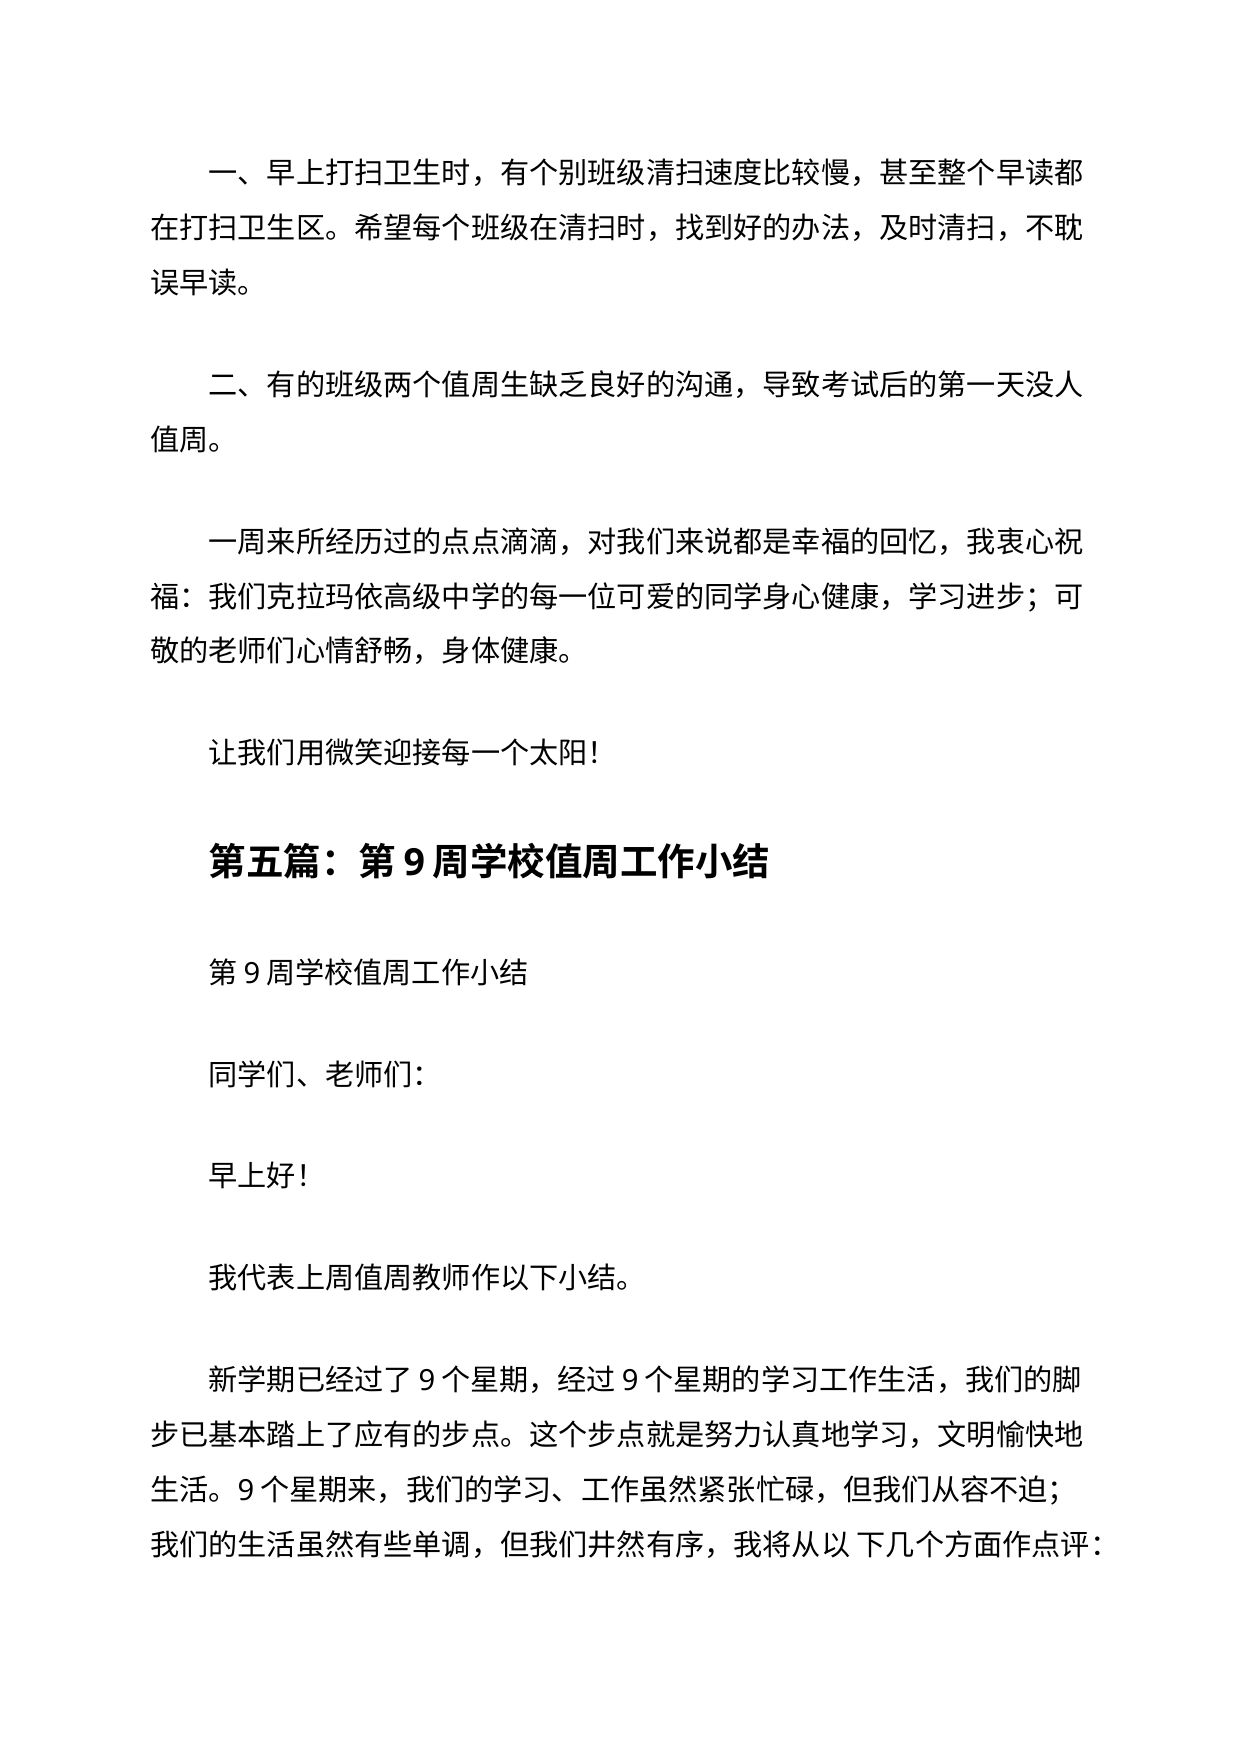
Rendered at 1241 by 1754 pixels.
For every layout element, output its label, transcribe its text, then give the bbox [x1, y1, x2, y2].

text 二、有的班级两个值周生缺乏良好的沟通，导致考试后的第一天没人值周。 [150, 362, 1090, 459]
text 第五篇：第9周学校值周工作小结 [150, 832, 1090, 886]
text 早上好！ [150, 1153, 1090, 1195]
text 一周来所经历过的点点滴滴，对我们来说都是幸福的回忆，我衷心祝福：我们克拉玛依高级中学的每一位可爱的同学身心健康，学习进步；可敬的老师们心情舒畅，身体健康。 [150, 518, 1090, 670]
text 让我们用微笑迎接每一个太阳！ [150, 730, 1090, 772]
text 一、早上打扫卫生时，有个别班级清扫速度比较慢，甚至整个早读都在打扫卫生区。希望每个班级在清扫时，找到好的办法，及时清扫，不耽误早读。 [150, 150, 1090, 302]
text 第9周学校值周工作小结 [150, 949, 1090, 992]
text 新学期已经过了9个星期，经过9个星期的学习工作生活，我们的脚步已基本踏上了应有的步点。这个步点就是努力认真地学习，文明愉快地生活。9个星期来，我们的学习、工作虽然紧张忙碌，但我们从容不迫；我们的生活虽然有些单调，但我们井然有序，我将从以 下几个方面作点评： [150, 1356, 1090, 1564]
text 同学们、老师们： [150, 1051, 1090, 1093]
text 我代表上周值周教师作以下小结。 [150, 1255, 1090, 1297]
